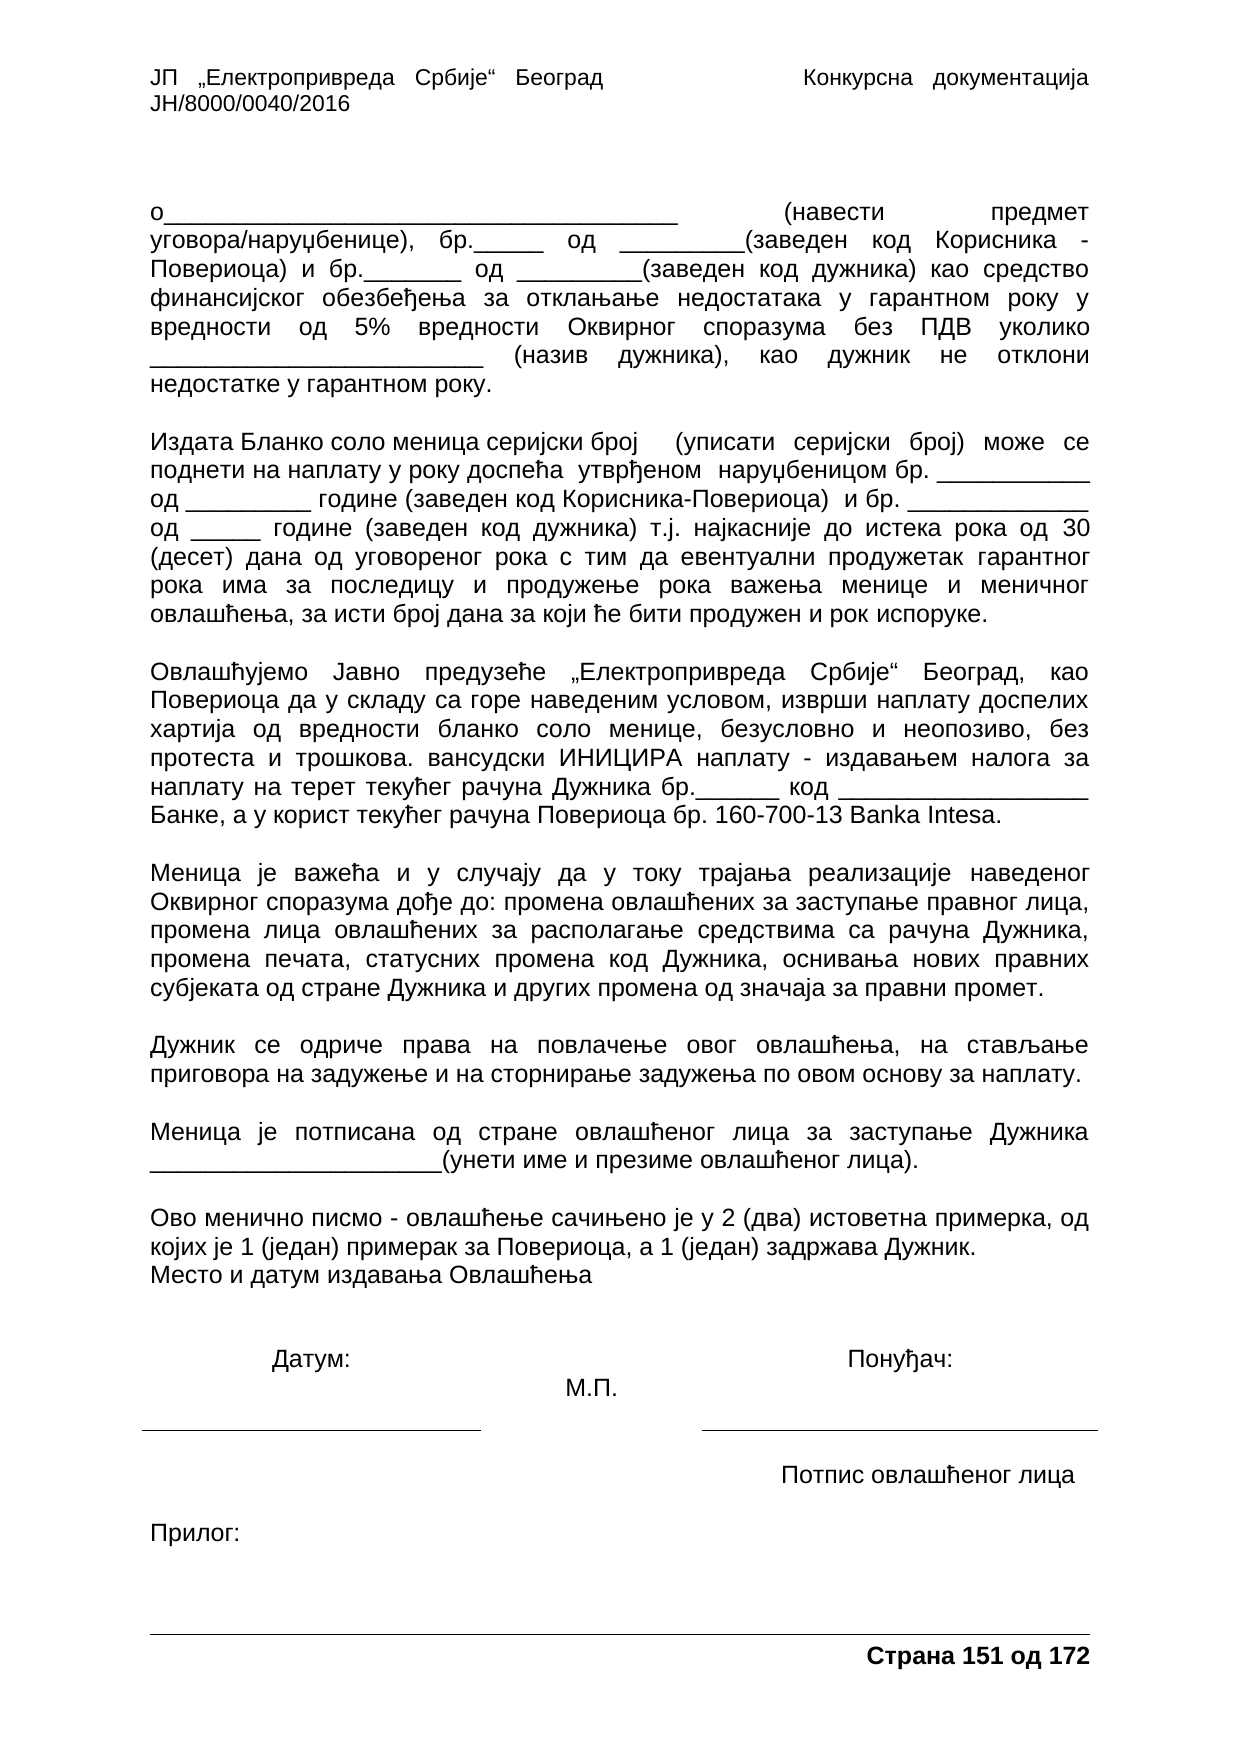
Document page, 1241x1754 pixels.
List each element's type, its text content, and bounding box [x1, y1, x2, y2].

text Прилог: [150, 1518, 1090, 1546]
text Потпис овлашћеног лица [150, 1460, 1090, 1489]
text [150, 197, 1090, 398]
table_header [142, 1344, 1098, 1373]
text Издата Бланко соло меница серијски број (уписати серијски број) може се поднети на наплату у року доспећа утврђеном наруџбеницом бр. ___________ од _________ године (заведен код Корисника-Повериоца) и бр. _____________ од _____ године (заведен код дужника) т.ј. најкасније до истека рока од 30 (десет) дана од уговореног рока с тим да евентуални продужетак гарантног рока има за последицу и продужење рока важења менице и меничног овлашћења, за исти број дана за који ће бити продужен и рок испоруке. [150, 427, 1090, 628]
text Меница је потписана од стране овлашћеног лица за заступање Дужника _____________________(унети име и презиме овлашћеног лица). [150, 1117, 1090, 1174]
text Место и датум издавања Овлашћења [150, 1260, 1090, 1289]
text Меница је важећа и у случају да у току трајања реализације наведеног Оквирног споразума дође до: промена овлашћених за заступање правног лица, промена лица овлашћених за располагање средствима са рачуна Дужника, промена печата, статусних промена код Дужника, оснивања нових правних субјеката од стране Дужника и других промена од значаја за правни промет. [150, 858, 1090, 1002]
text Дужник се одриче права на повлачење овог овлашћења, на стављање приговора на задужење и на сторнирање задужења по овом основу за наплату. [150, 1030, 1090, 1088]
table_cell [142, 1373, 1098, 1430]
text Ово менично писмо - овлашћење сачињено је у 2 (два) истоветна примерка, од којих је 1 (један) примерак за Повериоца, а 1 (један) задржава Дужник. [150, 1203, 1090, 1260]
text Овлашћујемо Јавно предузеће „Електропривреда Србије“ Београд, као Повериоца да у складу са горе наведеним условом, изврши наплату доспелих хартија од вредности бланко соло менице, безусловно и нeопозиво, без протеста и трошкова. вансудски ИНИЦИРА наплату - издавањем налога за наплату на терет текућег рачуна Дужника бр.______ код __________________ Банке, а у корист текућег рачуна Повериоца бр. 160-700-13 Banka Intesa. [150, 657, 1090, 829]
